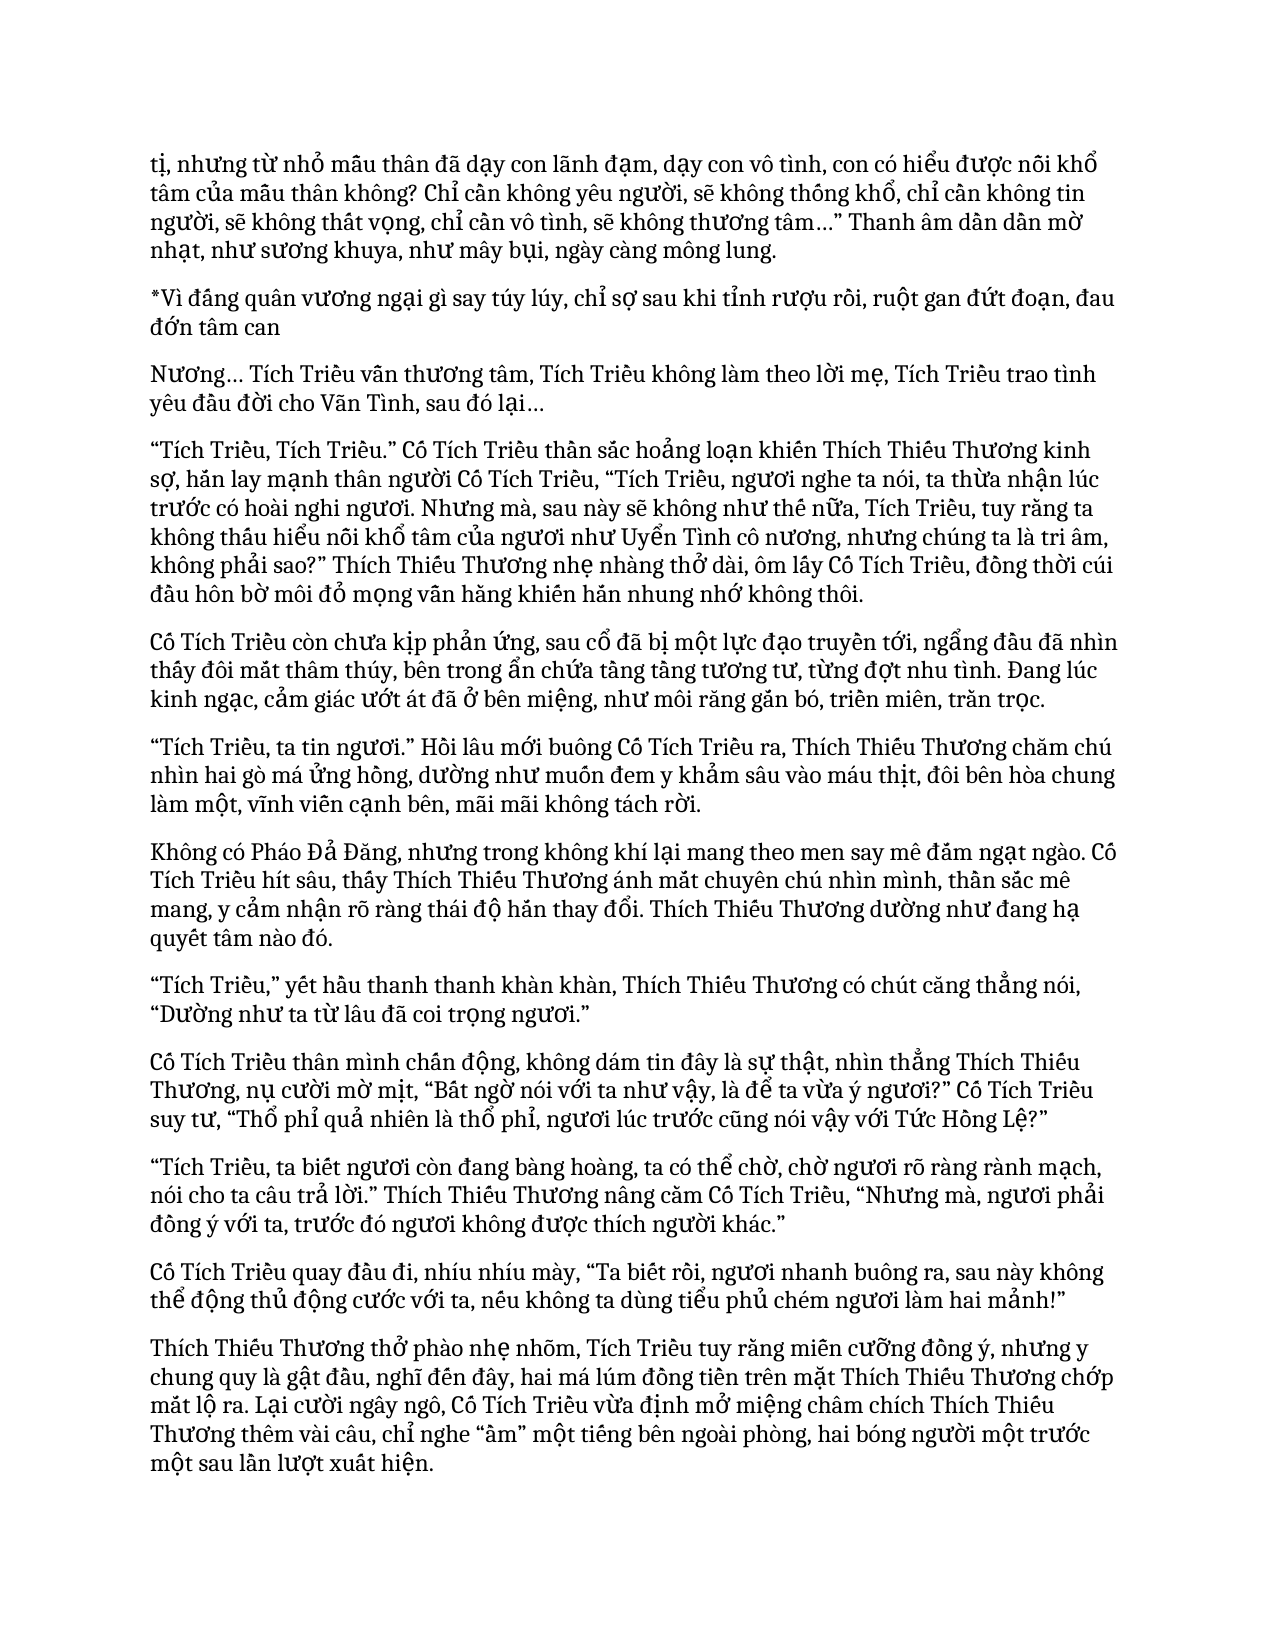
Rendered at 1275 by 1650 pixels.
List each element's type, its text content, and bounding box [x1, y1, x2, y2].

text Không có Pháo Đả Đăng, nhưng trong không khí lại mang theo men say mê đắm ngạt ngào. Cố Tích Triều hít sâu, thấy Thích Thiếu Thương ánh mắt chuyên chú nhìn mình, thần sắc mê mang, y cảm nhận rõ ràng thái độ hắn thay đổi. Thích Thiếu Thương dường như đang hạ quyết tâm nào đó. [150, 837, 1125, 952]
text Cố Tích Triều thân mình chấn động, không dám tin đây là sự thật, nhìn thẳng Thích Thiếu Thương, nụ cười mờ mịt, “Bất ngờ nói với ta như vậy, là để ta vừa ý ngươi?” Cố Tích Triều suy tư, “Thổ phỉ quả nhiên là thổ phỉ, ngươi lúc trước cũng nói vậy với Tức Hồng Lệ?” [150, 1047, 1125, 1134]
text Cố Tích Triều còn chưa kịp phản ứng, sau cổ đã bị một lực đạo truyền tới, ngẩng đầu đã nhìn thấy đôi mắt thâm thúy, bên trong ẩn chứa tầng tầng tương tư, từng đợt nhu tình. Đang lúc kinh ngạc, cảm giác ướt át đã ở bên miệng, như môi răng gắn bó, triền miên, trằn trọc. [150, 627, 1125, 714]
text Nương… Tích Triều vẫn thương tâm, Tích Triều không làm theo lời mẹ, Tích Triều trao tình yêu đầu đời cho Vãn Tình, sau đó lại… [150, 360, 1125, 417]
text “Tích Triều, Tích Triều.” Cố Tích Triều thần sắc hoảng loạn khiến Thích Thiếu Thương kinh sợ, hắn lay mạnh thân người Cố Tích Triều, “Tích Triều, ngươi nghe ta nói, ta thừa nhận lúc trước có hoài nghi ngươi. Nhưng mà, sau này sẽ không như thế nữa, Tích Triều, tuy rằng ta không thấu hiểu nỗi khổ tâm của ngươi như Uyển Tình cô nương, nhưng chúng ta là tri âm, không phải sao?” Thích Thiếu Thương nhẹ nhàng thở dài, ôm lấy Cố Tích Triều, đồng thời cúi đầu hôn bờ môi đỏ mọng vẫn hằng khiến hắn nhung nhớ không thôi. [150, 436, 1125, 609]
text “Tích Triều, ta biết ngươi còn đang bàng hoàng, ta có thể chờ, chờ ngươi rõ ràng rành mạch, nói cho ta câu trả lời.” Thích Thiếu Thương nâng cằm Cố Tích Triều, “Nhưng mà, ngươi phải đồng ý với ta, trước đó ngươi không được thích người khác.” [150, 1152, 1125, 1239]
text Cố Tích Triều quay đầu đi, nhíu nhíu mày, “Ta biết rồi, ngươi nhanh buông ra, sau này không thể động thủ động cước với ta, nếu không ta dùng tiểu phủ chém ngươi làm hai mảnh!” [150, 1257, 1125, 1315]
text Thích Thiếu Thương thở phào nhẹ nhõm, Tích Triều tuy rằng miễn cưỡng đồng ý, nhưng y chung quy là gật đầu, nghĩ đến đây, hai má lúm đồng tiền trên mặt Thích Thiếu Thương chớp mắt lộ ra. Lại cười ngây ngô, Cố Tích Triều vừa định mở miệng châm chích Thích Thiếu Thương thêm vài câu, chỉ nghe “ầm” một tiếng bên ngoài phòng, hai bóng người một trước một sau lần lượt xuất hiện. [150, 1334, 1125, 1477]
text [150, 150, 1125, 265]
text “Tích Triều,” yết hầu thanh thanh khàn khàn, Thích Thiếu Thương có chút căng thẳng nói, “Dường như ta từ lâu đã coi trọng ngươi.” [150, 971, 1125, 1029]
text *Vì đấng quân vương ngại gì say túy lúy, chỉ sợ sau khi tỉnh rượu rồi, ruột gan đứt đoạn, đau đớn tâm can [150, 284, 1125, 341]
text “Tích Triều, ta tin ngươi.” Hồi lâu mới buông Cố Tích Triều ra, Thích Thiếu Thương chăm chú nhìn hai gò má ửng hồng, dường như muốn đem y khảm sâu vào máu thịt, đôi bên hòa chung làm một, vĩnh viễn cạnh bên, mãi mãi không tách rời. [150, 732, 1125, 819]
